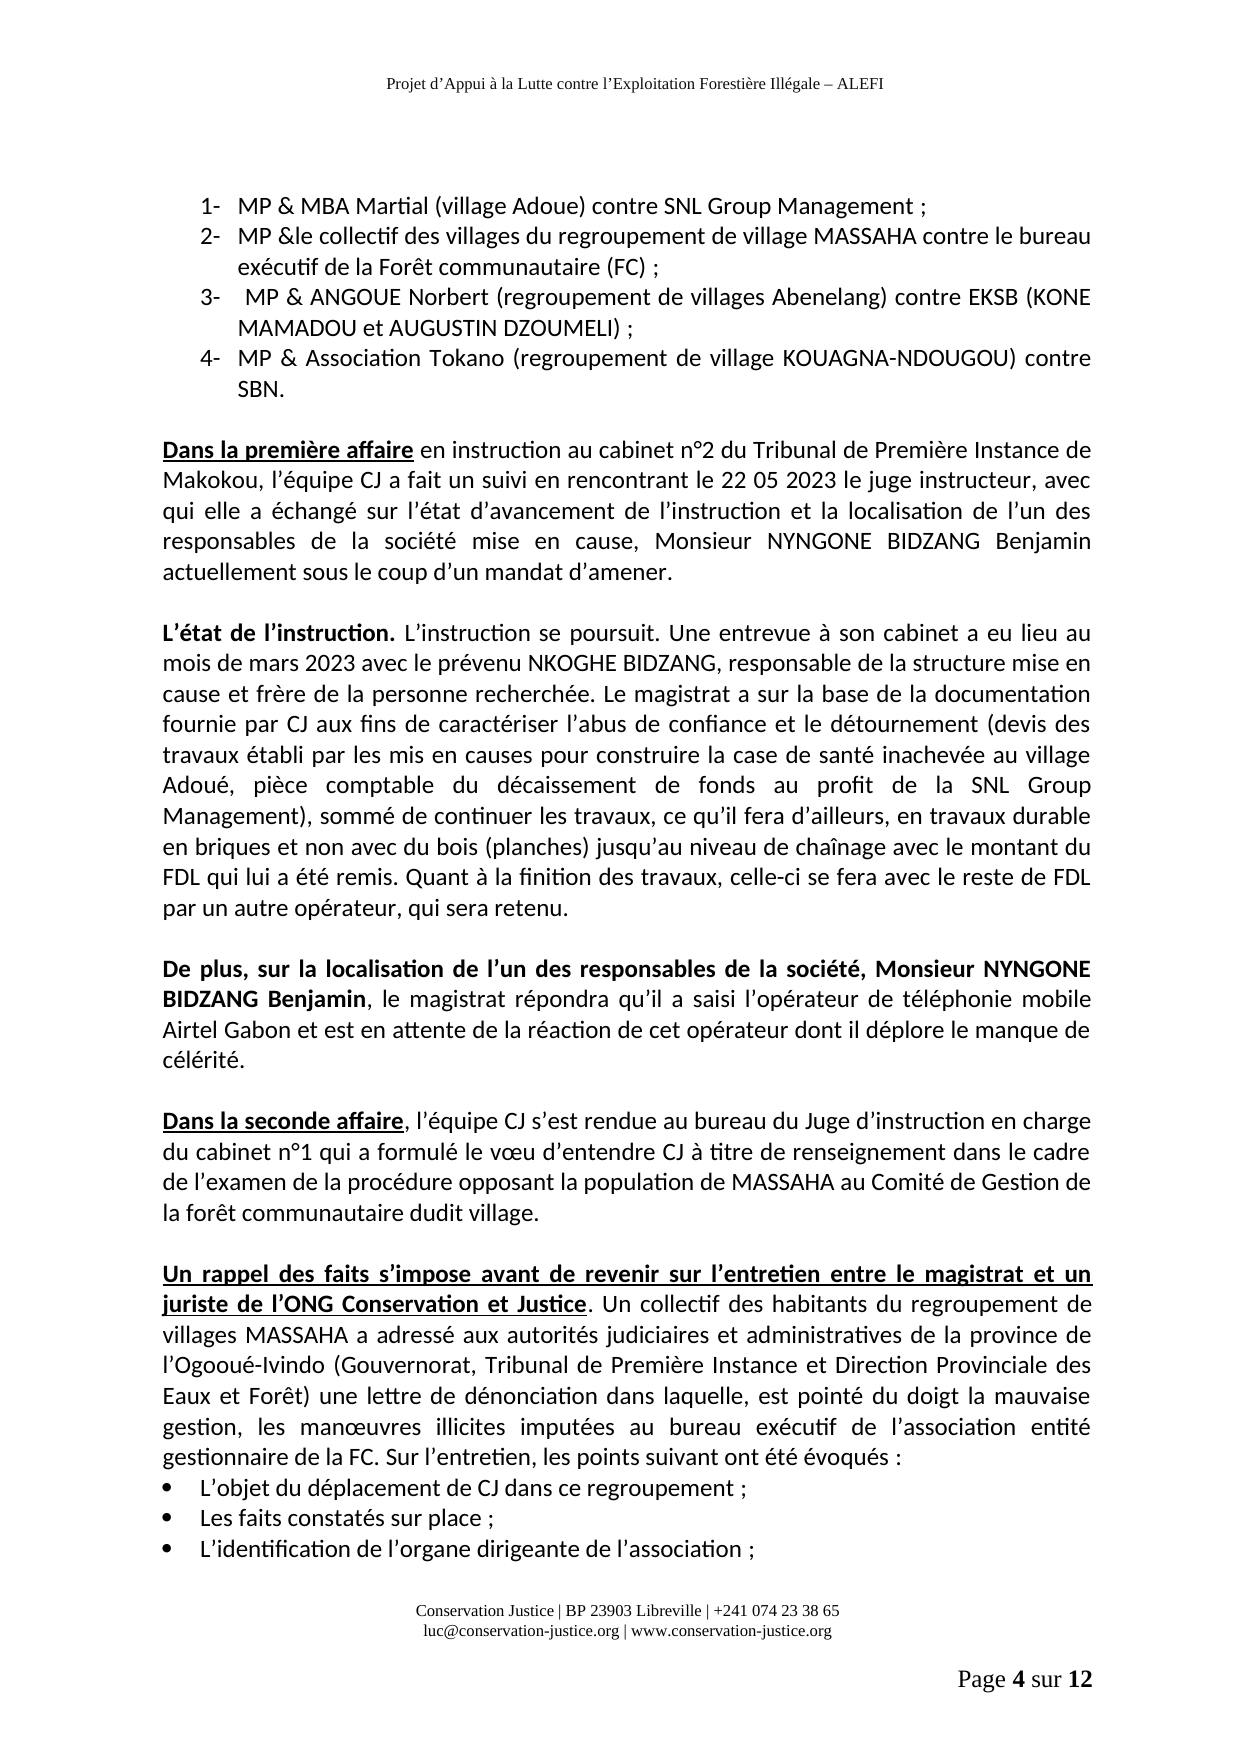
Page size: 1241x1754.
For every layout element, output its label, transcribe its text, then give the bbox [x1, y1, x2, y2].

text L’état de l’instruction. L’instruction se poursuit. Une entrevue à son cabinet a eu lieu au mois de mars 2023 avec le prévenu NKOGHE BIDZANG, responsable de la structure mise en cause et frère de la personne recherchée. Le magistrat a sur la base de la documentation fournie par CJ aux fins de caractériser l’abus de confiance et le détournement (devis des travaux établi par les mis en causes pour construire la case de santé inachevée au village Adoué, pièce comptable du décaissement de fonds au profit de la SNL Group Management), sommé de continuer les travaux, ce qu’il fera d’ailleurs, en travaux durable en briques et non avec du bois (planches) jusqu’au niveau de chaînage avec le montant du FDL qui lui a été remis. Quant à la finition des travaux, celle-ci se fera avec le reste de FDL par un autre opérateur, qui sera retenu. [162, 617, 1093, 922]
text Dans la première affaire en instruction au cabinet n°2 du Tribunal de Première Instance de Makokou, l’équipe CJ a fait un suivi en rencontrant le 22 05 2023 le juge instructeur, avec qui elle a échangé sur l’état d’avancement de l’instruction et la localisation de l’un des responsables de la société mise en cause, Monsieur NYNGONE BIDZANG Benjamin actuellement sous le coup d’un mandat d’amener. [162, 434, 1093, 587]
list MP &le collectif des villages du regroupement de village MASSAHA contre le bureau exécutif de la Forêt communautaire (FC) ; [200, 220, 1093, 281]
text Un rappel des faits s’impose avant de revenir sur l’entretien entre le magistrat et un juriste de l’ONG Conservation et Justice. Un collectif des habitants du regroupement de villages MASSAHA a adressé aux autorités judiciaires et administratives de la province de l’Ogooué-Ivindo (Gouvernorat, Tribunal de Première Instance et Direction Provinciale des Eaux et Forêt) une lettre de dénonciation dans laquelle, est pointé du doigt la mauvaise gestion, les manœuvres illicites imputées au bureau exécutif de l’association entité gestionnaire de la FC. Sur l’entretien, les points suivant ont été évoqués : [162, 1285, 1093, 1472]
text De plus, sur la localisation de l’un des responsables de la société, Monsieur NYNGONE BIDZANG Benjamin, le magistrat répondra qu’il a saisi l’opérateur de téléphonie mobile Airtel Gabon et est en attente de la réaction de cet opérateur dont il déplore le manque de célérité. [162, 953, 1093, 1075]
list L’identification de l’organe dirigeante de l’association ; [162, 1533, 1093, 1563]
text Dans la seconde affaire, l’équipe CJ s’est rendue au bureau du Juge d’instruction en charge du cabinet n°1 qui a formulé le vœu d’entendre CJ à titre de renseignement dans le cadre de l’examen de la procédure opposant la population de MASSAHA au Comité de Gestion de la forêt communautaire dudit village. [162, 1105, 1093, 1227]
list L’objet du déplacement de CJ dans ce regroupement ; [162, 1472, 1093, 1502]
list Les faits constatés sur place ; [162, 1502, 1093, 1533]
list MP & Association Tokano (regroupement de village KOUAGNA-NDOUGOU) contre SBN. [200, 342, 1093, 403]
list MP & MBA Martial (village Adoue) contre SNL Group Management ; [200, 190, 1093, 220]
list MP & ANGOUE Norbert (regroupement de villages Abenelang) contre EKSB (KONE MAMADOU et AUGUSTIN DZOUMELI) ; [200, 281, 1093, 342]
